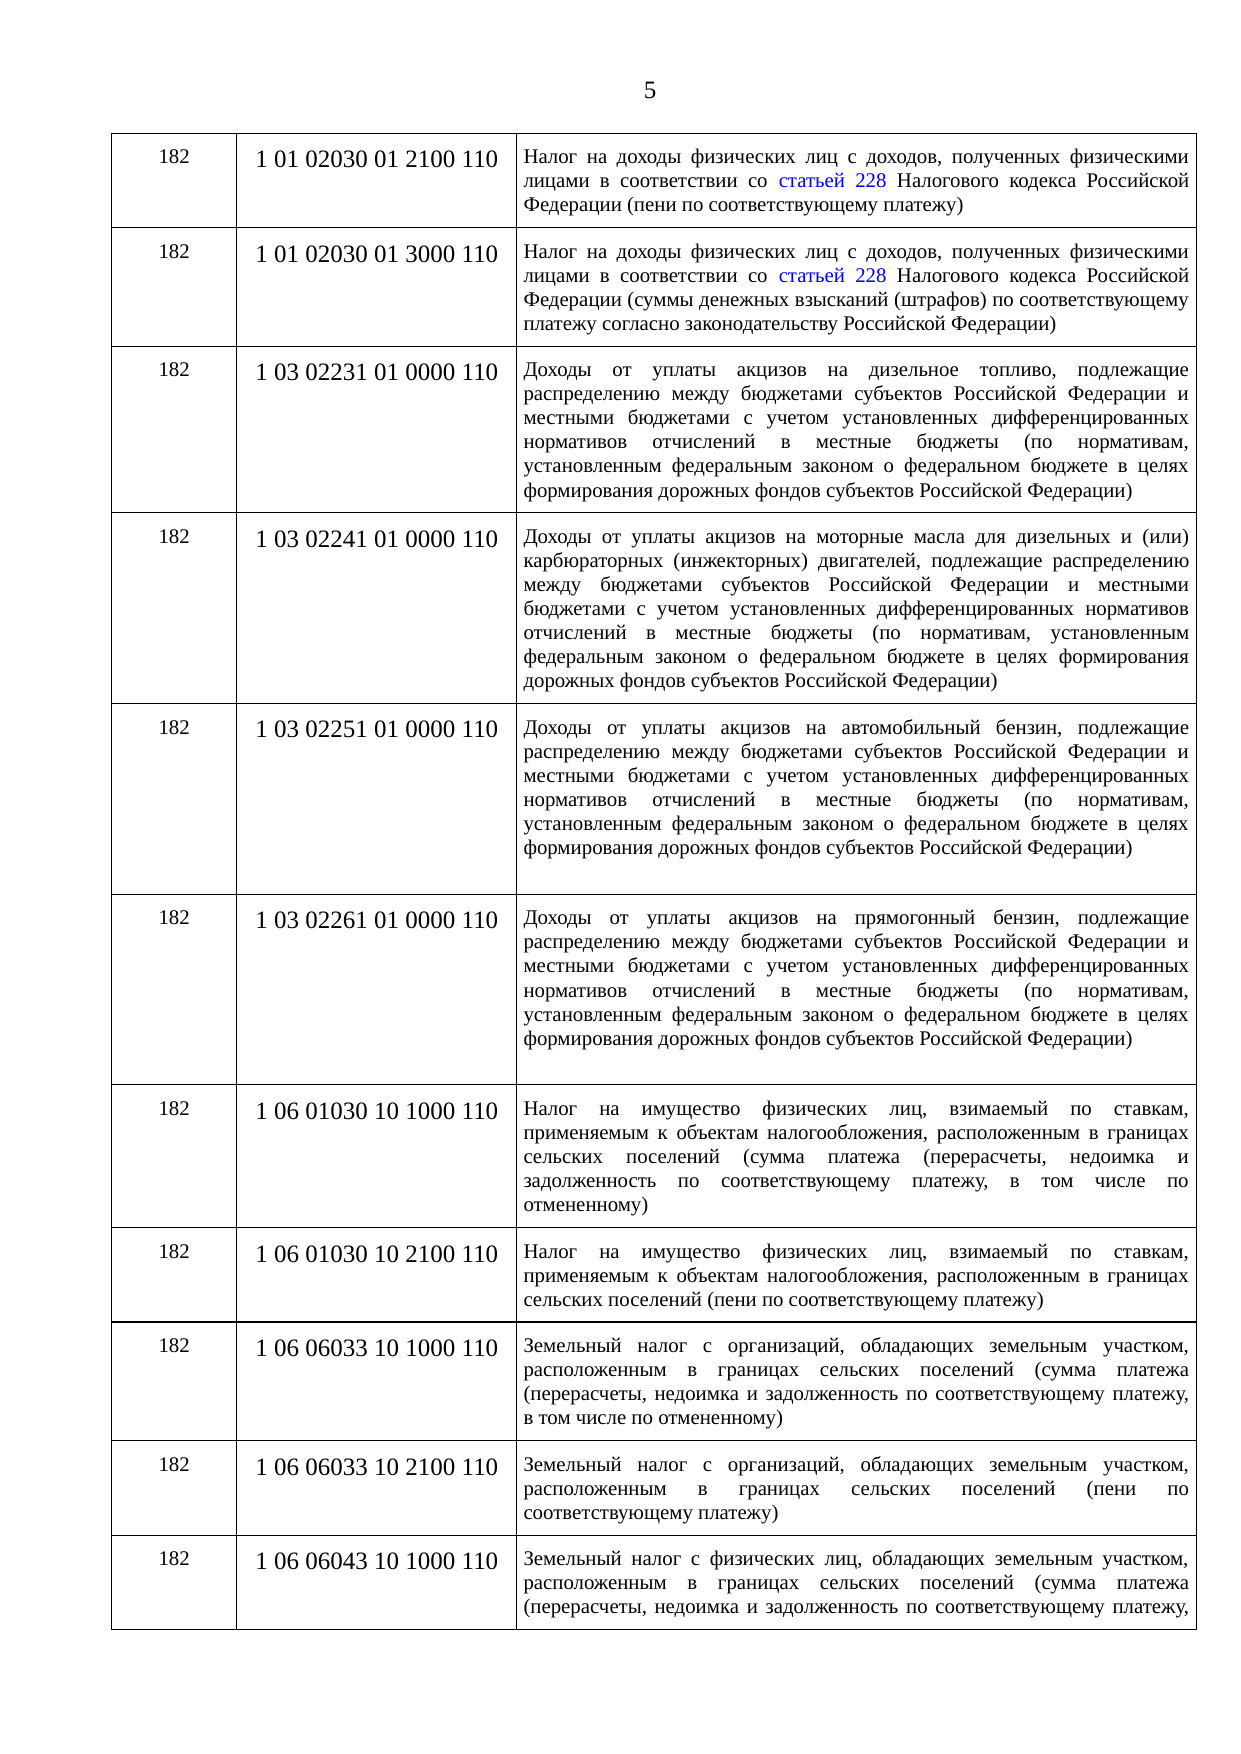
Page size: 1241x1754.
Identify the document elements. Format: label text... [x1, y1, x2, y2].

table_cell 182 [112, 1228, 236, 1321]
table_cell Налог на доходы физических лиц с доходов, полученных физическими лицами в соответствии со статьей 228 Налогового кодекса Российской Федерации (суммы денежных взысканий (штрафов) по соответствующему платежу согласно законодательству Российской Федерации) [517, 228, 1196, 346]
table_cell Доходы от уплаты акцизов на автомобильный бензин, подлежащие распределению между бюджетами субъектов Российской Федерации и местными бюджетами с учетом установленных дифференцированных нормативов отчислений в местные бюджеты (по нормативам, установленным федеральным законом о федеральном бюджете в целях формирования дорожных фондов субъектов Российской Федерации) [517, 704, 1196, 894]
table_cell 182 [112, 1441, 236, 1534]
table_cell 182 [112, 228, 236, 346]
table_cell Земельный налог с организаций, обладающих земельным участком, расположенным в границах сельских поселений (сумма платежа (перерасчеты, недоимка и задолженность по соответствующему платежу, в том числе по отмененному) [517, 1323, 1196, 1440]
table_cell 1 03 02251 01 0000 110 [237, 704, 516, 894]
table_cell 1 06 06033 10 1000 110 [237, 1323, 516, 1440]
table_cell 182 [112, 1085, 236, 1227]
table_cell 1 06 01030 10 2100 110 [237, 1228, 516, 1321]
table_cell 1 03 02231 01 0000 110 [237, 347, 516, 512]
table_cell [237, 1536, 516, 1629]
table_cell 182 [112, 1536, 236, 1629]
table_cell Земельный налог с организаций, обладающих земельным участком, расположенным в границах сельских поселений (пени по соответствующему платежу) [517, 1441, 1196, 1534]
table_cell Доходы от уплаты акцизов на дизельное топливо, подлежащие распределению между бюджетами субъектов Российской Федерации и местными бюджетами с учетом установленных дифференцированных нормативов отчислений в местные бюджеты (по нормативам, установленным федеральным законом о федеральном бюджете в целях формирования дорожных фондов субъектов Российской Федерации) [517, 347, 1196, 512]
table_cell 1 01 02030 01 2100 110 [237, 134, 516, 227]
table_cell 182 [112, 134, 236, 227]
table_cell 1 03 02241 01 0000 110 [237, 513, 516, 703]
table_cell 1 06 01030 10 1000 110 [237, 1085, 516, 1227]
table_cell Доходы от уплаты акцизов на моторные масла для дизельных и (или) карбюраторных (инжекторных) двигателей, подлежащие распределению между бюджетами субъектов Российской Федерации и местными бюджетами с учетом установленных дифференцированных нормативов отчислений в местные бюджеты (по нормативам, установленным федеральным законом о федеральном бюджете в целях формирования дорожных фондов субъектов Российской Федерации) [517, 513, 1196, 703]
table_cell 1 03 02261 01 0000 110 [237, 895, 516, 1084]
table_cell 1 01 02030 01 3000 110 [237, 228, 516, 346]
table_cell Доходы от уплаты акцизов на прямогонный бензин, подлежащие распределению между бюджетами субъектов Российской Федерации и местными бюджетами с учетом установленных дифференцированных нормативов отчислений в местные бюджеты (по нормативам, установленным федеральным законом о федеральном бюджете в целях формирования дорожных фондов субъектов Российской Федерации) [517, 895, 1196, 1084]
table_cell 182 [112, 347, 236, 512]
table_cell 182 [112, 895, 236, 1084]
table_cell Налог на доходы физических лиц с доходов, полученных физическими лицами в соответствии со статьей 228 Налогового кодекса Российской Федерации (пени по соответствующему платежу) [517, 134, 1196, 227]
table_cell Налог на имущество физических лиц, взимаемый по ставкам, применяемым к объектам налогообложения, расположенным в границах сельских поселений (сумма платежа (перерасчеты, недоимка и задолженность по соответствующему платежу, в том числе по отмененному) [517, 1085, 1196, 1227]
table_cell 182 [112, 513, 236, 703]
table_cell 182 [112, 704, 236, 894]
table_cell 182 [112, 1323, 236, 1440]
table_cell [517, 1536, 1196, 1629]
table_cell 1 06 06033 10 2100 110 [237, 1441, 516, 1534]
table_cell Налог на имущество физических лиц, взимаемый по ставкам, применяемым к объектам налогообложения, расположенным в границах сельских поселений (пени по соответствующему платежу) [517, 1228, 1196, 1321]
